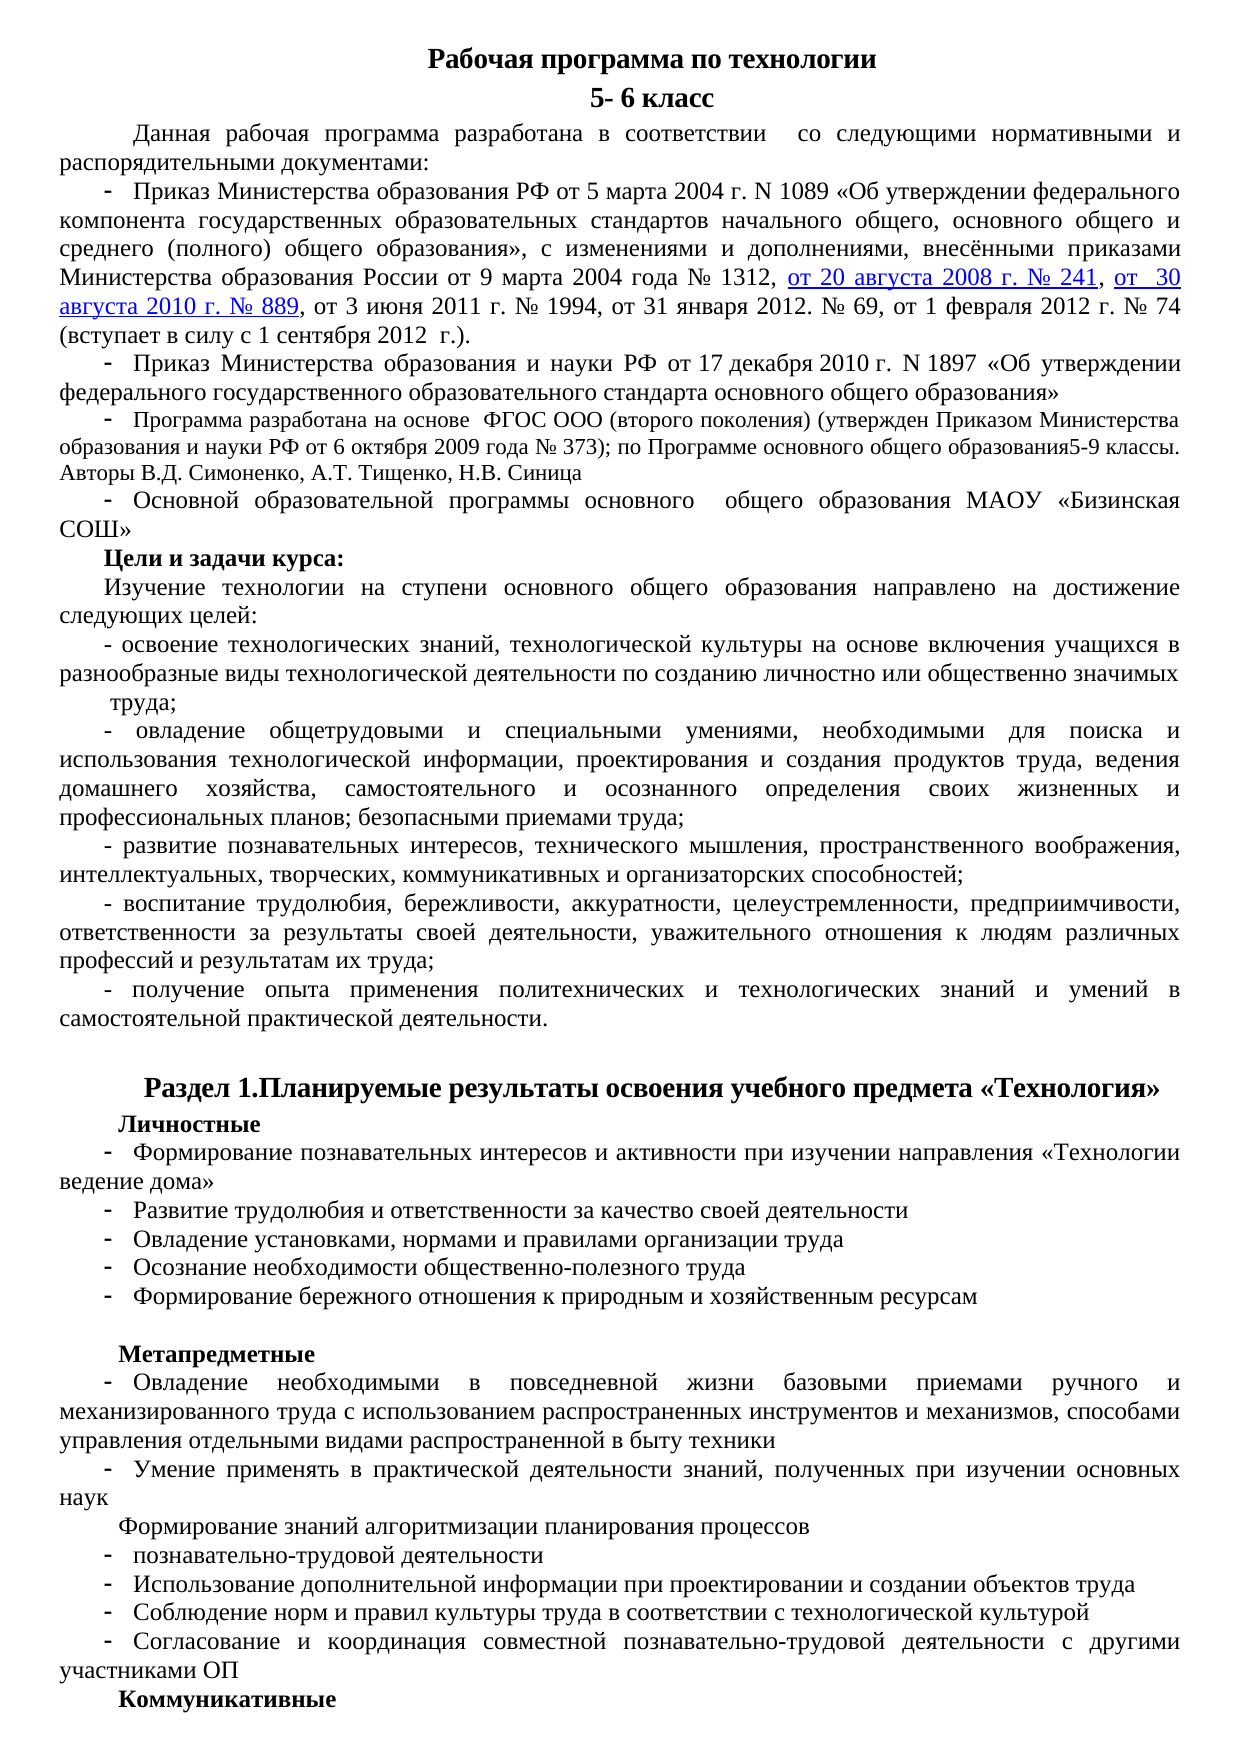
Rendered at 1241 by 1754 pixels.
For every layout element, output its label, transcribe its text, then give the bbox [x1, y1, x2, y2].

text Рабочая программа по технологии [123, 41, 1181, 75]
list Согласование и координация совместной познавательно-трудовой деятельности с другими участниками ОП [59, 1626, 1181, 1684]
list познавательно-трудовой деятельности [59, 1540, 1181, 1569]
text Раздел 1.Планируемые результаты освоения учебного предмета «Технология» [123, 1070, 1181, 1104]
text Метапредметные [59, 1339, 1181, 1367]
text - освоение технологических знаний, технологической культуры на основе включения учащихся в разнообразные виды технологической деятельности по созданию личностно или общественно значимых [59, 629, 1181, 687]
list Развитие трудолюбия и ответственности за качество своей деятельности [59, 1195, 1181, 1224]
list Умение применять в практической деятельности знаний, полученных при изучении основных наук [59, 1454, 1181, 1511]
list Овладение необходимыми в повседневной жизни базовыми приемами ручного и механизированного труда с использованием распространенных инструментов и механизмов, способами управления отдельными видами распространенной в быту техники [59, 1367, 1181, 1454]
list Приказ Министерства образования РФ от 5 марта . N 1089 «Об утверждении федерального компонента государственных образовательных стандартов начального общего, основного общего и среднего (полного) общего образования», с изменениями и дополнениями, внесёнными приказами Министерства образования России от 9 марта 2004 года № 1312, от 20 августа 2008 г. № 241, от 30 августа 2010 г. № 889, от 3 июня . № 1994, от 31 января 2012. № 69, от 1 февраля 2012 г. № 74 (вступает в силу с 1 сентября 2012 г.). [59, 176, 1181, 348]
list Программа разработана на основе ФГОС ООО (второго поколения) (утвержден Приказом Министерства образования и науки РФ от 6 октября 2009 года № 373); по Программе основного общего образования5-9 классы. Авторы В.Д. Симоненко, А.Т. Тищенко, Н.В. Синица [59, 406, 1181, 485]
text Формирование знаний алгоритмизации планирования процессов [59, 1511, 1181, 1540]
text - воспитание трудолюбия, бережливости, аккуратности, целеустремленности, предприимчивости, ответственности за результаты своей деятельности, уважительного отношения к людям различных профессий и результатам их труда; [59, 888, 1181, 974]
text труда; [59, 687, 1181, 715]
text Коммуникативные [59, 1684, 1181, 1712]
list Соблюдение норм и правил культуры труда в соответствии с технологической культурой [59, 1597, 1181, 1626]
list Формирование бережного отношения к природным и хозяйственным ресурсам [59, 1281, 1181, 1310]
list Основной образовательной программы основного общего образования МАОУ «Бизинская СОШ» [59, 485, 1181, 543]
text Личностные [59, 1109, 1181, 1137]
list Овладение установками, нормами и правилами организации труда [59, 1224, 1181, 1252]
text 5- 6 класс [123, 80, 1181, 113]
text - овладение общетрудовыми и специальными умениями, необходимыми для поиска и использования технологической информации, проектирования и создания продуктов труда, ведения домашнего хозяйства, самостоятельного и осознанного определения своих жизненных и профессиональных планов; безопасными приемами труда; [59, 715, 1181, 830]
list Приказ Министерства образования и науки РФ от 17 декабря 2010 г. N 1897 «Об утверждении федерального государственного образовательного стандарта основного общего образования» [59, 348, 1181, 406]
text Цели и задачи курса: [59, 543, 1181, 572]
list Осознание необходимости общественно-полезного труда [59, 1252, 1181, 1281]
text - получение опыта применения политехнических и технологических знаний и умений в самостоятельной практической деятельности. [59, 974, 1181, 1032]
text Данная рабочая программа разработана в соответствии со следующими нормативными и распорядительными документами: [59, 118, 1181, 176]
text Изучение технологии на ступени основного общего образования направлено на достижение следующих целей: [59, 572, 1181, 629]
list Формирование познавательных интересов и активности при изучении направления «Технологии ведение дома» [59, 1137, 1181, 1195]
list Использование дополнительной информации при проектировании и создании объектов труда [59, 1569, 1181, 1597]
text - развитие познавательных интересов, технического мышления, пространственного воображения, интеллектуальных, творческих, коммуникативных и организаторских способностей; [59, 830, 1181, 888]
